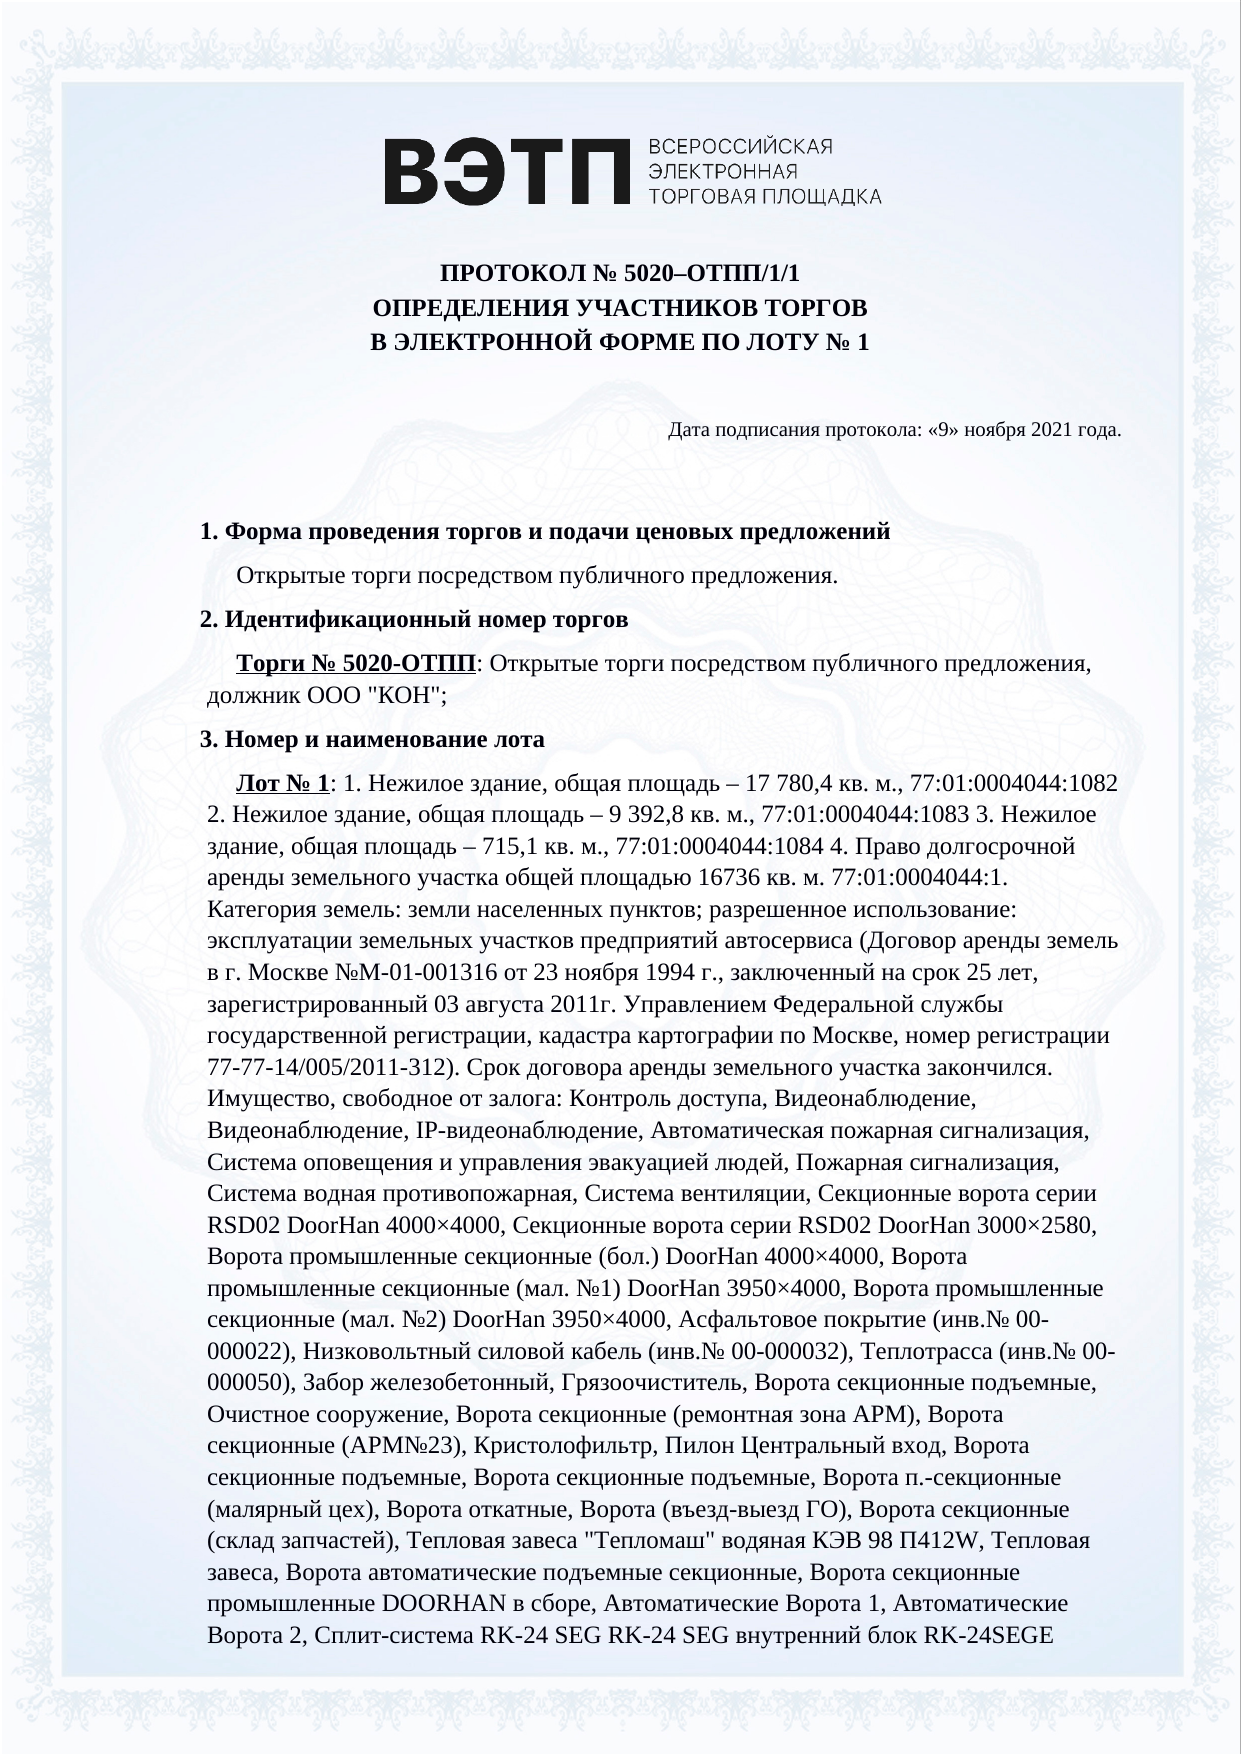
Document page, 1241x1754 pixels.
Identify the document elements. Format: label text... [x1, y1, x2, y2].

text 2. Идентификационный номер торгов [177, 604, 1122, 633]
text Дата подписания протокола: «9» ноября 2021 года. [177, 412, 1122, 443]
picture [2, 2, 1241, 1754]
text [207, 768, 1122, 1649]
title ОПРЕДЕЛЕНИЯ УЧАСТНИКОВ ТОРГОВ [118, 293, 1122, 322]
text 3. Номер и наименование лота [177, 724, 1122, 752]
text Открытые торги посредством публичного предложения. [177, 560, 1122, 589]
text 1. Форма проведения торгов и подачи ценовых предложений [177, 516, 1122, 545]
title В ЭЛЕКТРОННОЙ ФОРМЕ ПО ЛОТУ № 1 [118, 327, 1122, 356]
title ПРОТОКОЛ № 5020–ОТПП/1/1 [118, 258, 1122, 287]
text Торги № 5020-ОТПП: Открытые торги посредством публичного предложения, должник ООО "КОН"; [207, 648, 1122, 708]
